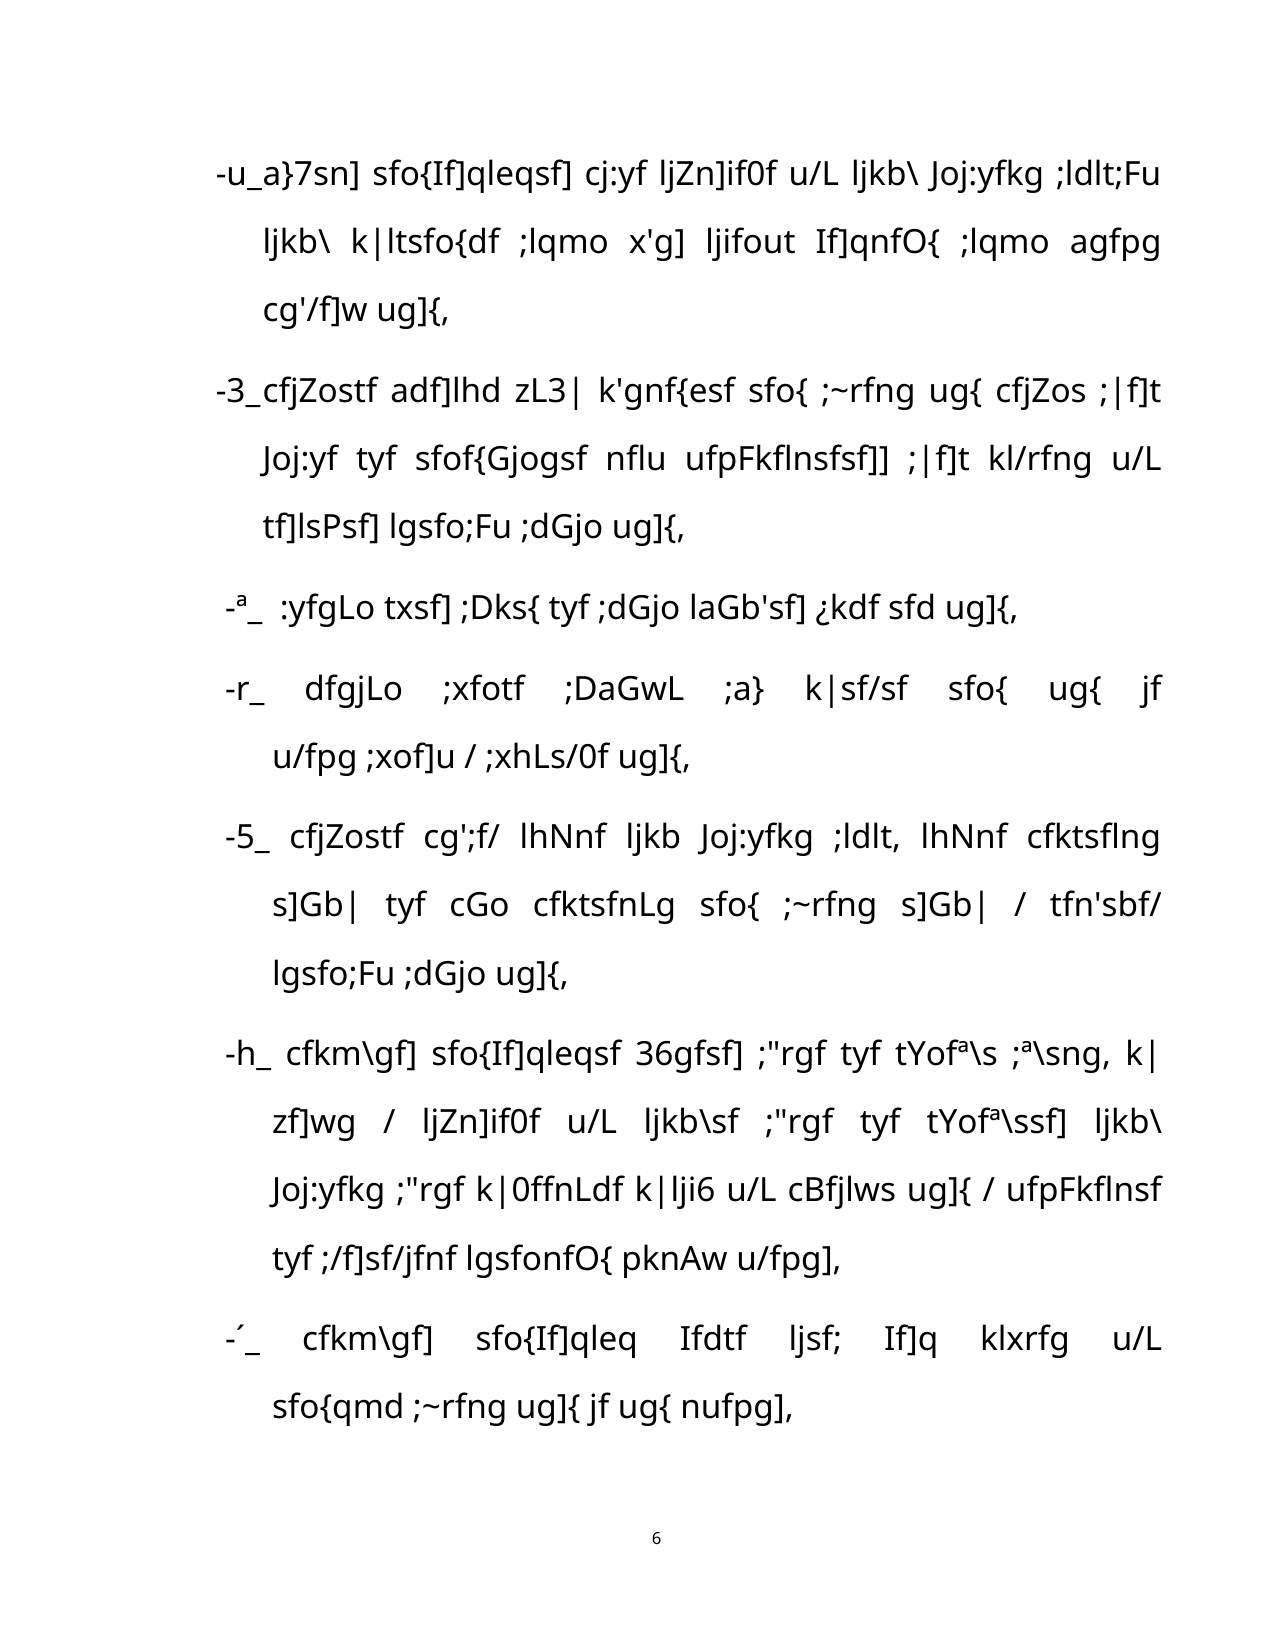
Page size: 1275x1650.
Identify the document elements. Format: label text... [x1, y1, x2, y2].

text -r_ dfgjLo ;xfotf ;DaGwL ;a} k|sf/sf sfo{ ug{ jf u/fpg ;xof]u / ;xhLs/0f ug]{, [216, 664, 1163, 778]
text -h_ cfkm\gf] sfo{If]qleqsf 36gfsf] ;"rgf tyf tYofª\s ;ª\sng, k|zf]wg / ljZn]if0f u/L ljkb\sf ;"rgf tyf tYofª\ssf] ljkb\ Joj:yfkg ;"rgf k|0ffnLdf k|lji6 u/L cBfjlws ug]{ / ufpFkflnsf tyf ;/f]sf/jfnf lgsfonfO{ pknAw u/fpg], [216, 1030, 1163, 1280]
text -´_ cfkm\gf] sfo{If]qleq Ifdtf ljsf; If]q klxrfg u/L sfo{qmd ;~rfng ug]{ jf ug{ nufpg], [216, 1315, 1163, 1428]
text -u_ a}7sn] sfo{If]qleqsf] cj:yf ljZn]if0f u/L ljkb\ Joj:yfkg ;ldlt;Fu ljkb\ k|ltsfo{df ;lqmo x'g] ljifout If]qnfO{ ;lqmo agfpg cg'/f]w ug]{, [216, 150, 1163, 332]
text -ª_ :yfgLo txsf] ;Dks{ tyf ;dGjo laGb'sf] ¿kdf sfd ug]{, [216, 584, 1163, 629]
text -3_ cfjZostf adf]lhd zL3| k'gnf{esf sfo{ ;~rfng ug{ cfjZos ;|f]t Joj:yf tyf sfof{Gjogsf nflu ufpFkflnsfsf]] ;|f]t kl/rfng u/L tf]lsPsf] lgsfo;Fu ;dGjo ug]{, [216, 367, 1163, 548]
text -5_ cfjZostf cg';f/ lhNnf ljkb Joj:yfkg ;ldlt, lhNnf cfktsflng s]Gb| tyf cGo cfktsfnLg sfo{ ;~rfng s]Gb| / tfn'sbf/ lgsfo;Fu ;dGjo ug]{, [216, 813, 1163, 995]
